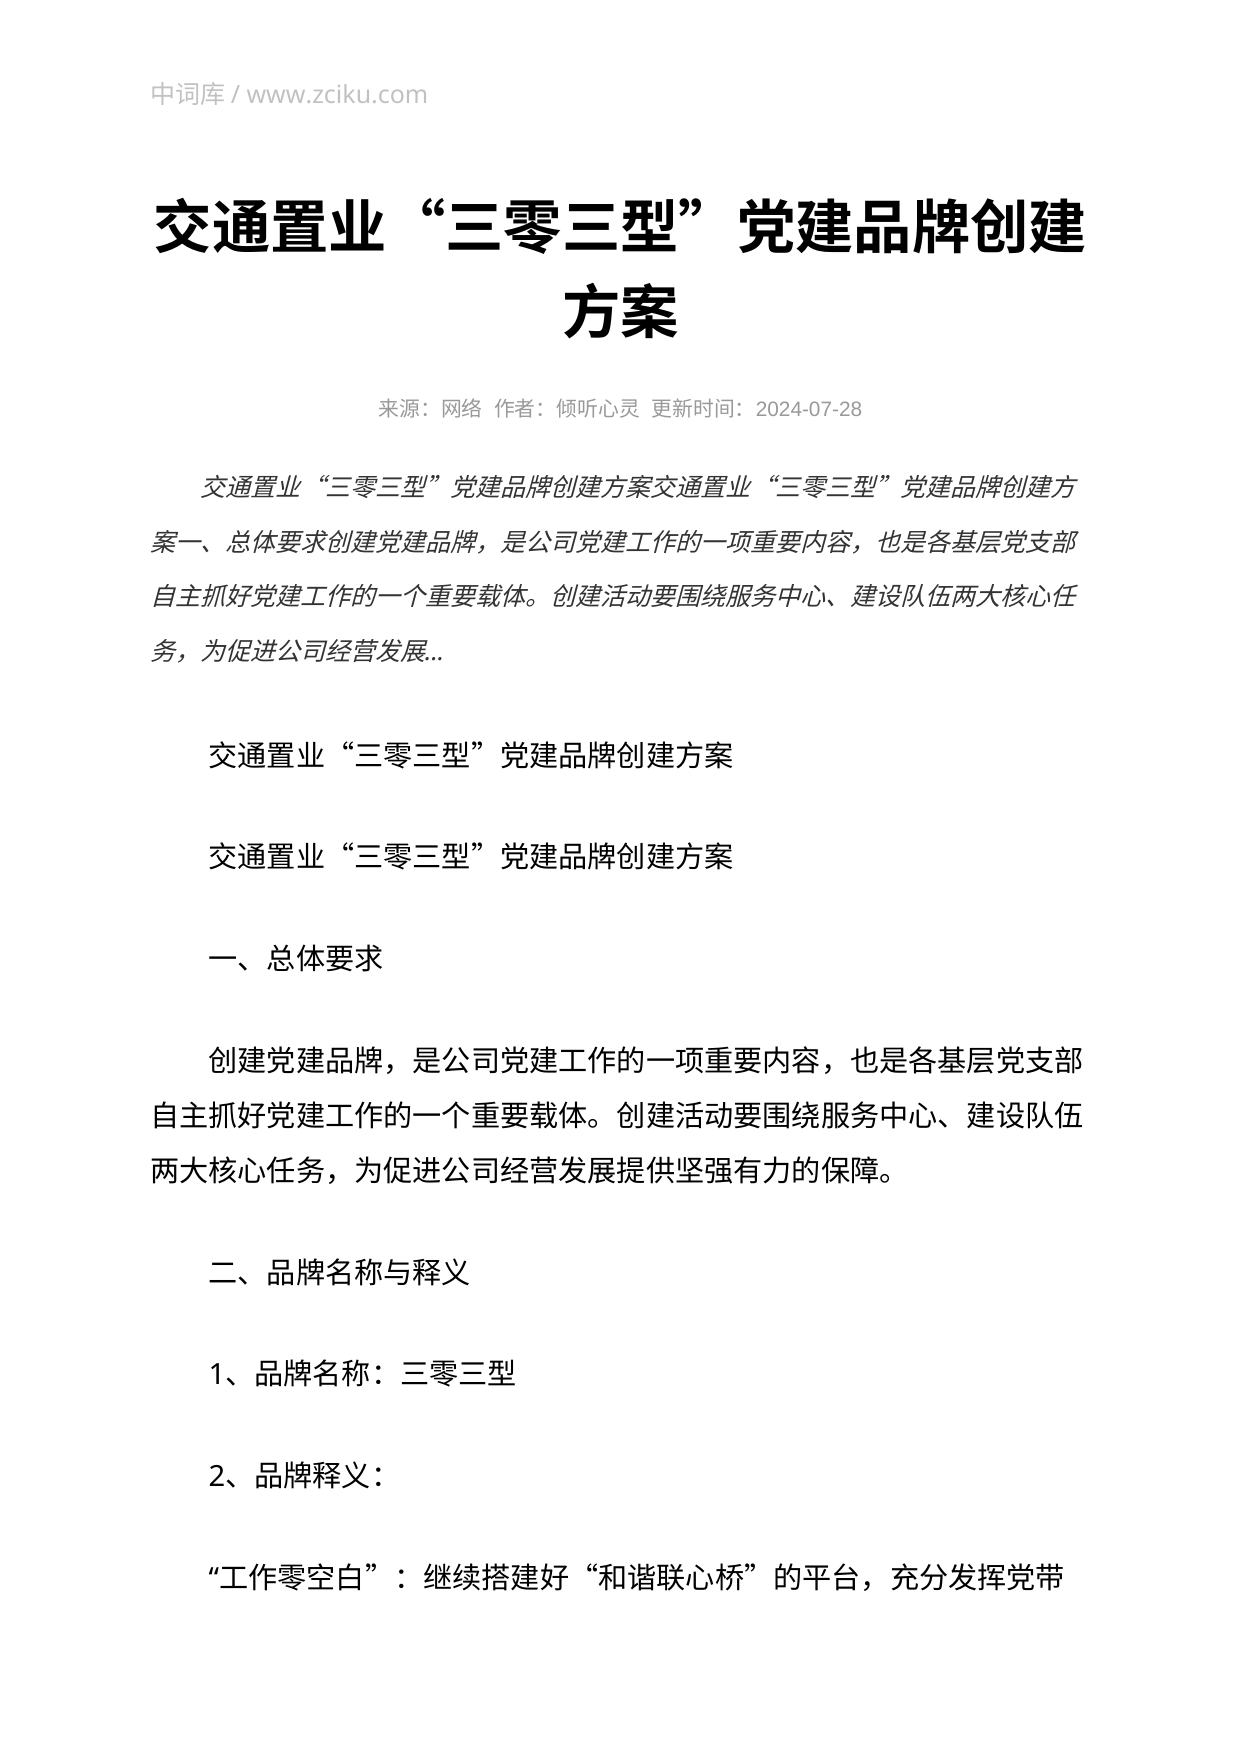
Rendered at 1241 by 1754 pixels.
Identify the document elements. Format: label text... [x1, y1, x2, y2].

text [150, 1555, 1090, 1597]
text 交通置业“三零三型”党建品牌创建方案交通置业“三零三型”党建品牌创建方案一、总体要求创建党建品牌，是公司党建工作的一项重要内容，也是各基层党支部自主抓好党建工作的一个重要载体。创建活动要围绕服务中心、建设队伍两大核心任务，为促进公司经营发展... [150, 468, 1090, 667]
subtitle 交通置业“三零三型”党建品牌创建方案 [150, 181, 1090, 350]
text 交通置业“三零三型”党建品牌创建方案 [150, 732, 1090, 774]
text 来源：网络 作者：倾听心灵 更新时间：2024-07-28 [150, 397, 1090, 421]
text 一、总体要求 [150, 936, 1090, 978]
text 创建党建品牌，是公司党建工作的一项重要内容，也是各基层党支部自主抓好党建工作的一个重要载体。创建活动要围绕服务中心、建设队伍两大核心任务，为促进公司经营发展提供坚强有力的保障。 [150, 1038, 1090, 1190]
text 交通置业“三零三型”党建品牌创建方案 [150, 834, 1090, 876]
text 二、品牌名称与释义 [150, 1249, 1090, 1291]
text 1、品牌名称：三零三型 [150, 1351, 1090, 1393]
text 2、品牌释义： [150, 1453, 1090, 1495]
